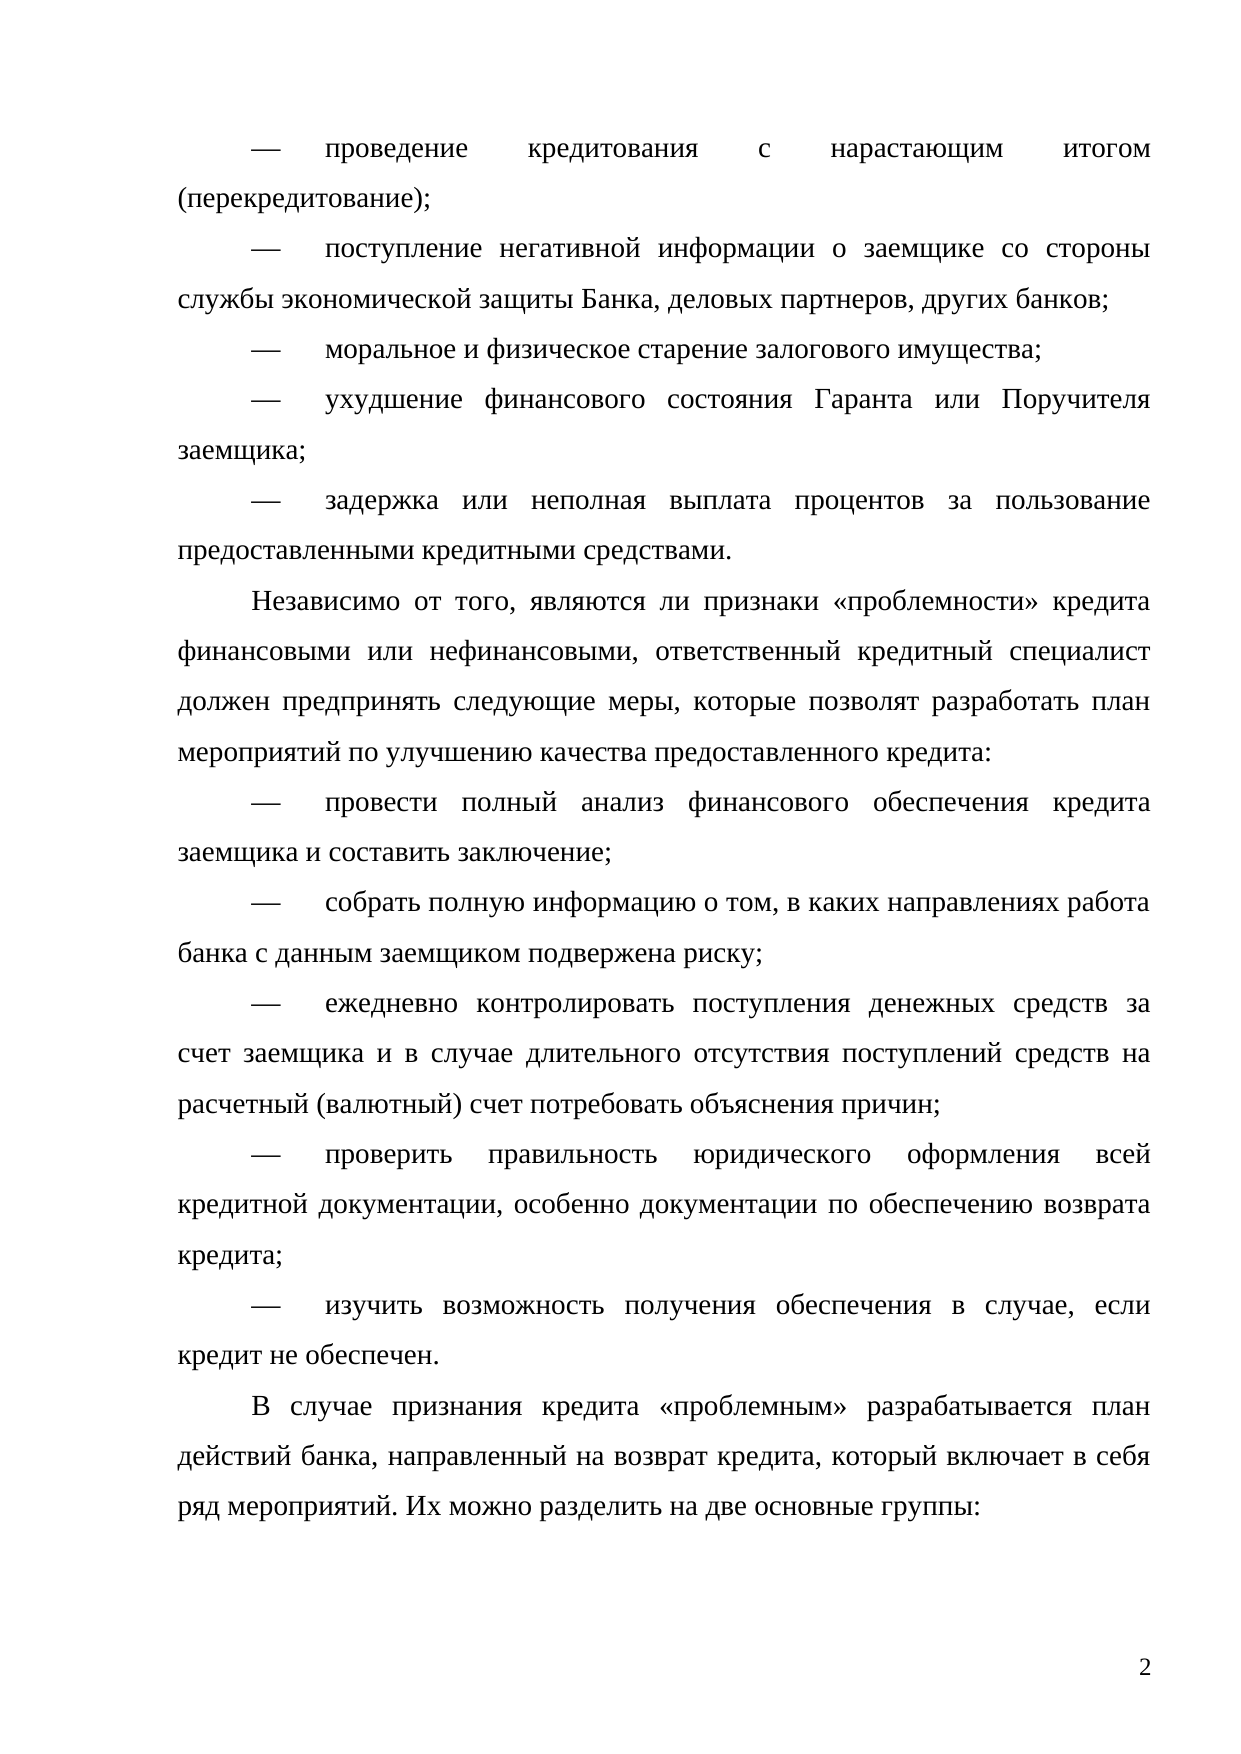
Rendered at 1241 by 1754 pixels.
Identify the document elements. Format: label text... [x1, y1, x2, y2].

list моральное и физическое старение залогового имущества; [177, 331, 1151, 365]
text В случае признания кредита «проблемным» разрабатывается план действий банка, направленный на возврат кредита, который включает в себя ряд мероприятий. Их можно разделить на две основные группы: [177, 1388, 1151, 1522]
list ежедневно контролировать поступления денежных средств за счет заемщика и в случае длительного отсутствия поступлений средств на расчетный (валютный) счет потребовать объяснения причин; [177, 985, 1151, 1119]
text Независимо от того, являются ли признаки «проблемности» кредита финансовыми или нефинансовыми, ответственный кредитный специалист должен предпринять следующие меры, которые позволят разработать план мероприятий по улучшению качества предоставленного кредита: [177, 583, 1151, 767]
text — провести полный анализ финансового обеспечения кредита заемщика и составить заключение; [177, 784, 1151, 868]
list задержка или неполная выплата процентов за пользование предоставленными кредитными средствами. [177, 482, 1151, 566]
list проведение кредитования с нарастающим итогом (перекредитование); [177, 130, 1151, 214]
list проверить правильность юридического оформления всей кредитной документации, особенно документации по обеспечению возврата кредита; [177, 1136, 1151, 1270]
list собрать полную информацию о том, в каких направлениях работа банка с данным заемщиком подвержена риску; [177, 884, 1151, 968]
list ухудшение финансового состояния Гаранта или Поручителя заемщика; [177, 381, 1151, 465]
list поступление негативной информации о заемщике со стороны службы экономической защиты Банка, деловых партнеров, других банков; [177, 231, 1151, 314]
list изучить возможность получения обеспечения в случае, если кредит не обеспечен. [177, 1287, 1151, 1371]
